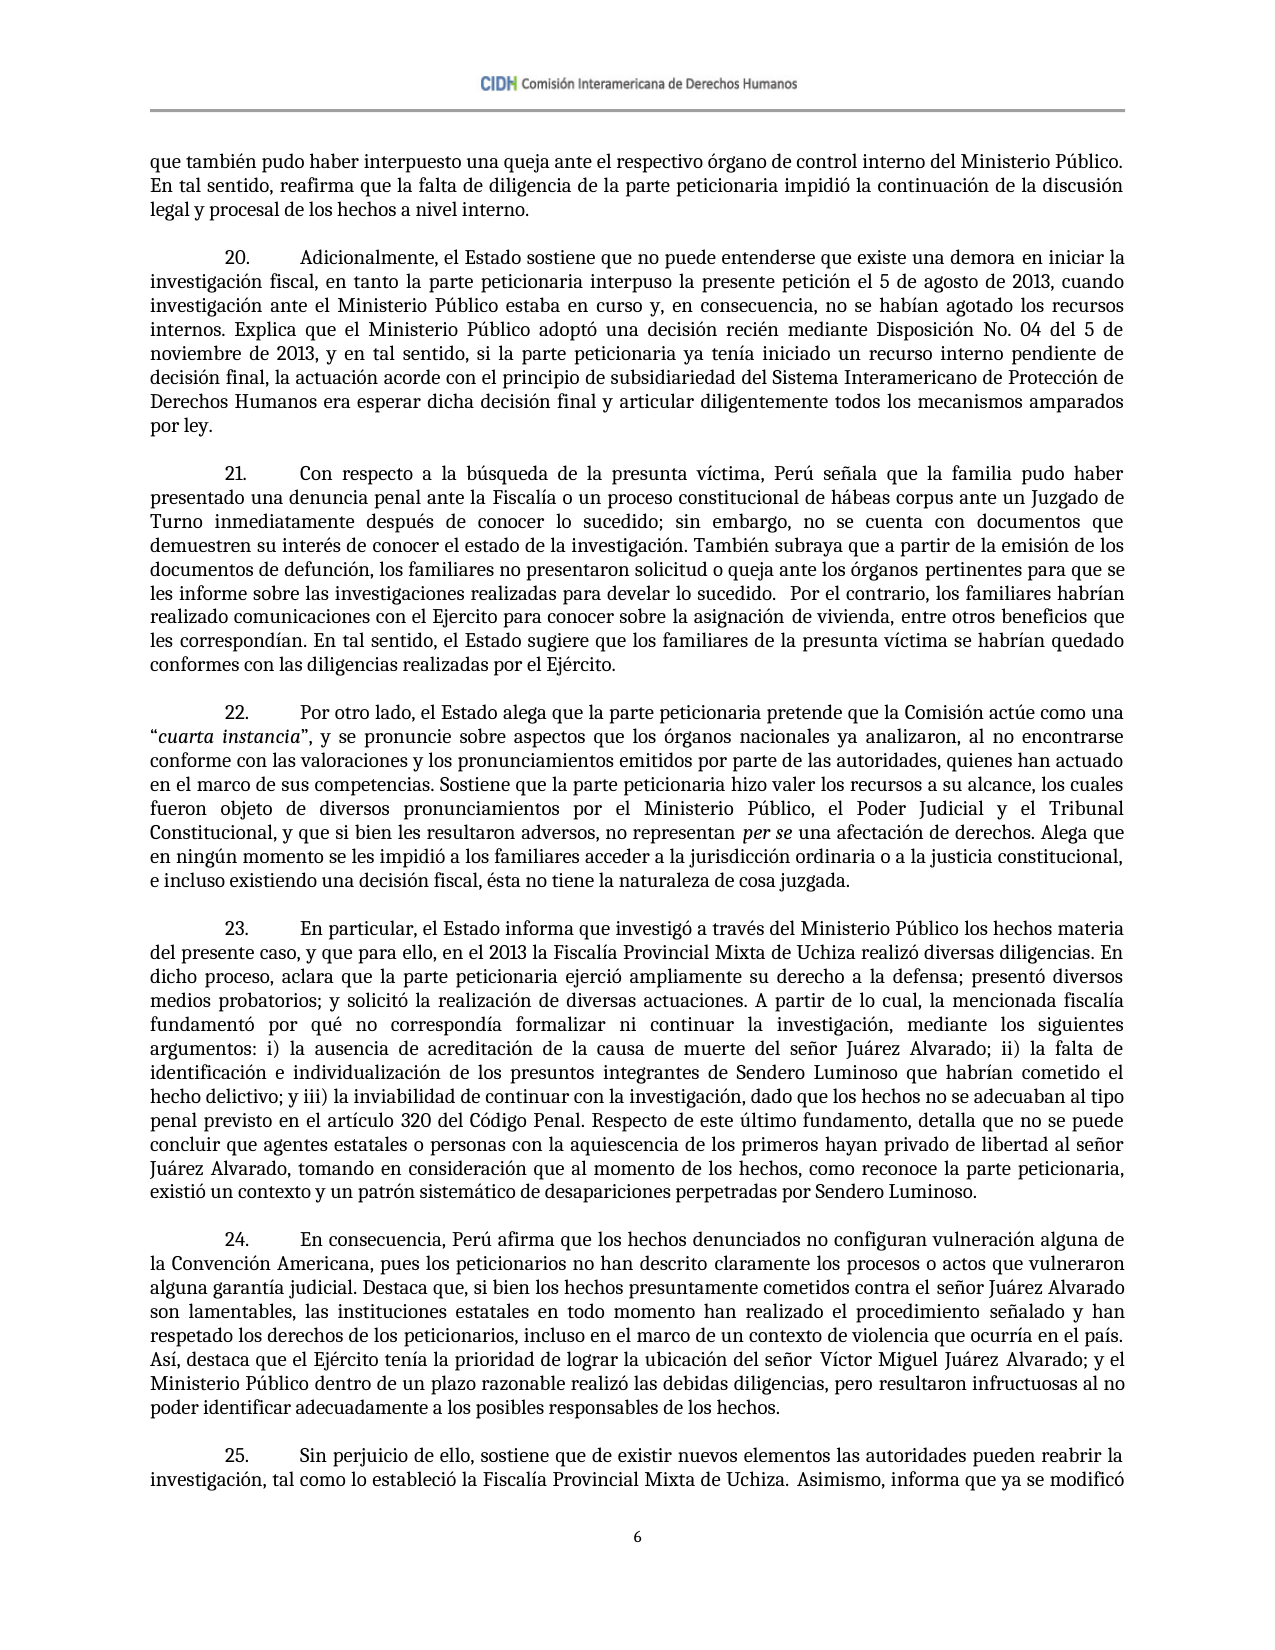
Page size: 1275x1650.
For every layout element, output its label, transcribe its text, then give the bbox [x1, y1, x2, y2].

list Con respecto a la búsqueda de la presunta víctima, Perú señala que la familia pudo haber presentado una denuncia penal ante la Fiscalía o un proceso constitucional de hábeas corpus ante un Juzgado de Turno inmediatamente después de conocer lo sucedido; sin embargo, no se cuenta con documentos que demuestren su interés de conocer el estado de la investigación. También subraya que a partir de la emisión de los documentos de defunción, los familiares no presentaron solicitud o queja ante los órganos pertinentes para que se les informe sobre las investigaciones realizadas para develar lo sucedido. Por el contrario, los familiares habrían realizado comunicaciones con el Ejercito para conocer sobre la asignación de vivienda, entre otros beneficios que les correspondían. En tal sentido, el Estado sugiere que los familiares de la presunta víctima se habrían quedado conformes con las diligencias realizadas por el Ejército. [150, 461, 1125, 677]
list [150, 1444, 1125, 1492]
list En particular, el Estado informa que investigó a través del Ministerio Público los hechos materia del presente caso, y que para ello, en el 2013 la Fiscalía Provincial Mixta de Uchiza realizó diversas diligencias. En dicho proceso, aclara que la parte peticionaria ejerció ampliamente su derecho a la defensa; presentó diversos medios probatorios; y solicitó la realización de diversas actuaciones. A partir de lo cual, la mencionada fiscalía fundamentó por qué no correspondía formalizar ni continuar la investigación, mediante los siguientes argumentos: i) la ausencia de acreditación de la causa de muerte del señor Juárez Alvarado; ii) la falta de identificación e individualización de los presuntos integrantes de Sendero Luminoso que habrían cometido el hecho delictivo; y iii) la inviabilidad de continuar con la investigación, dado que los hechos no se adecuaban al tipo penal previsto en el artículo 320 del Código Penal. Respecto de este último fundamento, detalla que no se puede concluir que agentes estatales o personas con la aquiescencia de los primeros hayan privado de libertad al señor Juárez Alvarado, tomando en consideración que al momento de los hechos, como reconoce la parte peticionaria, existió un contexto y un patrón sistemático de desapariciones perpetradas por Sendero Luminoso. [150, 917, 1125, 1204]
list Por otro lado, el Estado alega que la parte peticionaria pretende que la Comisión actúe como una “cuarta instancia”, y se pronuncie sobre aspectos que los órganos nacionales ya analizaron, al no encontrarse conforme con las valoraciones y los pronunciamientos emitidos por parte de las autoridades, quienes han actuado en el marco de sus competencias. Sostiene que la parte peticionaria hizo valer los recursos a su alcance, los cuales fueron objeto de diversos pronunciamientos por el Ministerio Público, el Poder Judicial y el Tribunal Constitucional, y que si bien les resultaron adversos, no representan per se una afectación de derechos. Alega que en ningún momento se les impidió a los familiares acceder a la jurisdicción ordinaria o a la justicia constitucional, e incluso existiendo una decisión fiscal, ésta no tiene la naturaleza de cosa juzgada. [150, 701, 1125, 893]
picture [475, 75, 800, 93]
list Adicionalmente, el Estado sostiene que no puede entenderse que existe una demora en iniciar la investigación fiscal, en tanto la parte peticionaria interpuso la presente petición el 5 de agosto de 2013, cuando investigación ante el Ministerio Público estaba en curso y, en consecuencia, no se habían agotado los recursos internos. Explica que el Ministerio Público adoptó una decisión recién mediante Disposición No. 04 del 5 de noviembre de 2013, y en tal sentido, si la parte peticionaria ya tenía iniciado un recurso interno pendiente de decisión final, la actuación acorde con el principio de subsidiariedad del Sistema Interamericano de Protección de Derechos Humanos era esperar dicha decisión final y articular diligentemente todos los mecanismos amparados por ley. [150, 246, 1125, 437]
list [150, 150, 1125, 222]
list En consecuencia, Perú afirma que los hechos denunciados no configuran vulneración alguna de la Convención Americana, pues los peticionarios no han descrito claramente los procesos o actos que vulneraron alguna garantía judicial. Destaca que, si bien los hechos presuntamente cometidos contra el señor Juárez Alvarado son lamentables, las instituciones estatales en todo momento han realizado el procedimiento señalado y han respetado los derechos de los peticionarios, incluso en el marco de un contexto de violencia que ocurría en el país. Así, destaca que el Ejército tenía la prioridad de lograr la ubicación del señor Víctor Miguel Juárez Alvarado; y el Ministerio Público dentro de un plazo razonable realizó las debidas diligencias, pero resultaron infructuosas al no poder identificar adecuadamente a los posibles responsables de los hechos. [150, 1228, 1125, 1420]
